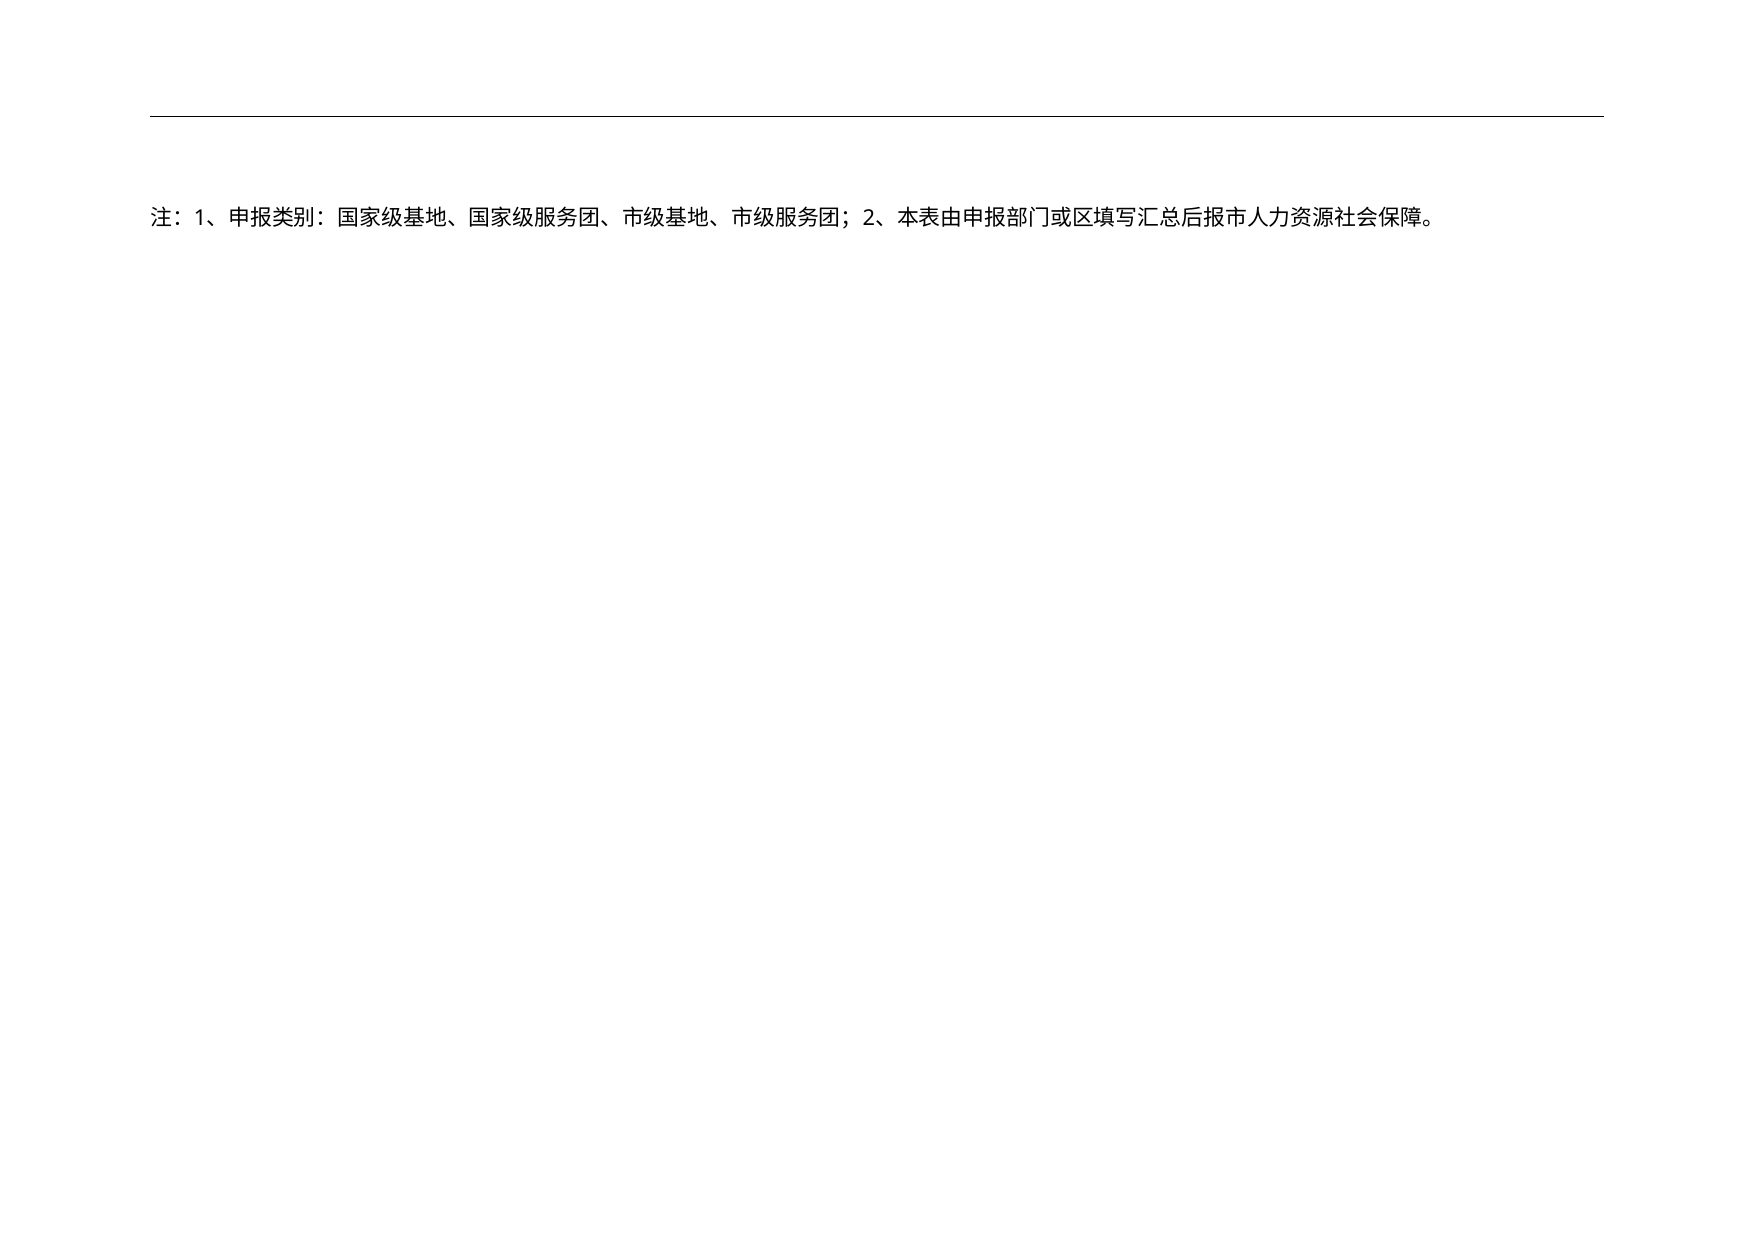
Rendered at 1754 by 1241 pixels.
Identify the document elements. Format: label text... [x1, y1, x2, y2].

text 注：1、申报类别：国家级基地、国家级服务团、市级基地、市级服务团；2、本表由申报部门或区填写汇总后报市人力资源社会保障。 [150, 195, 1604, 238]
